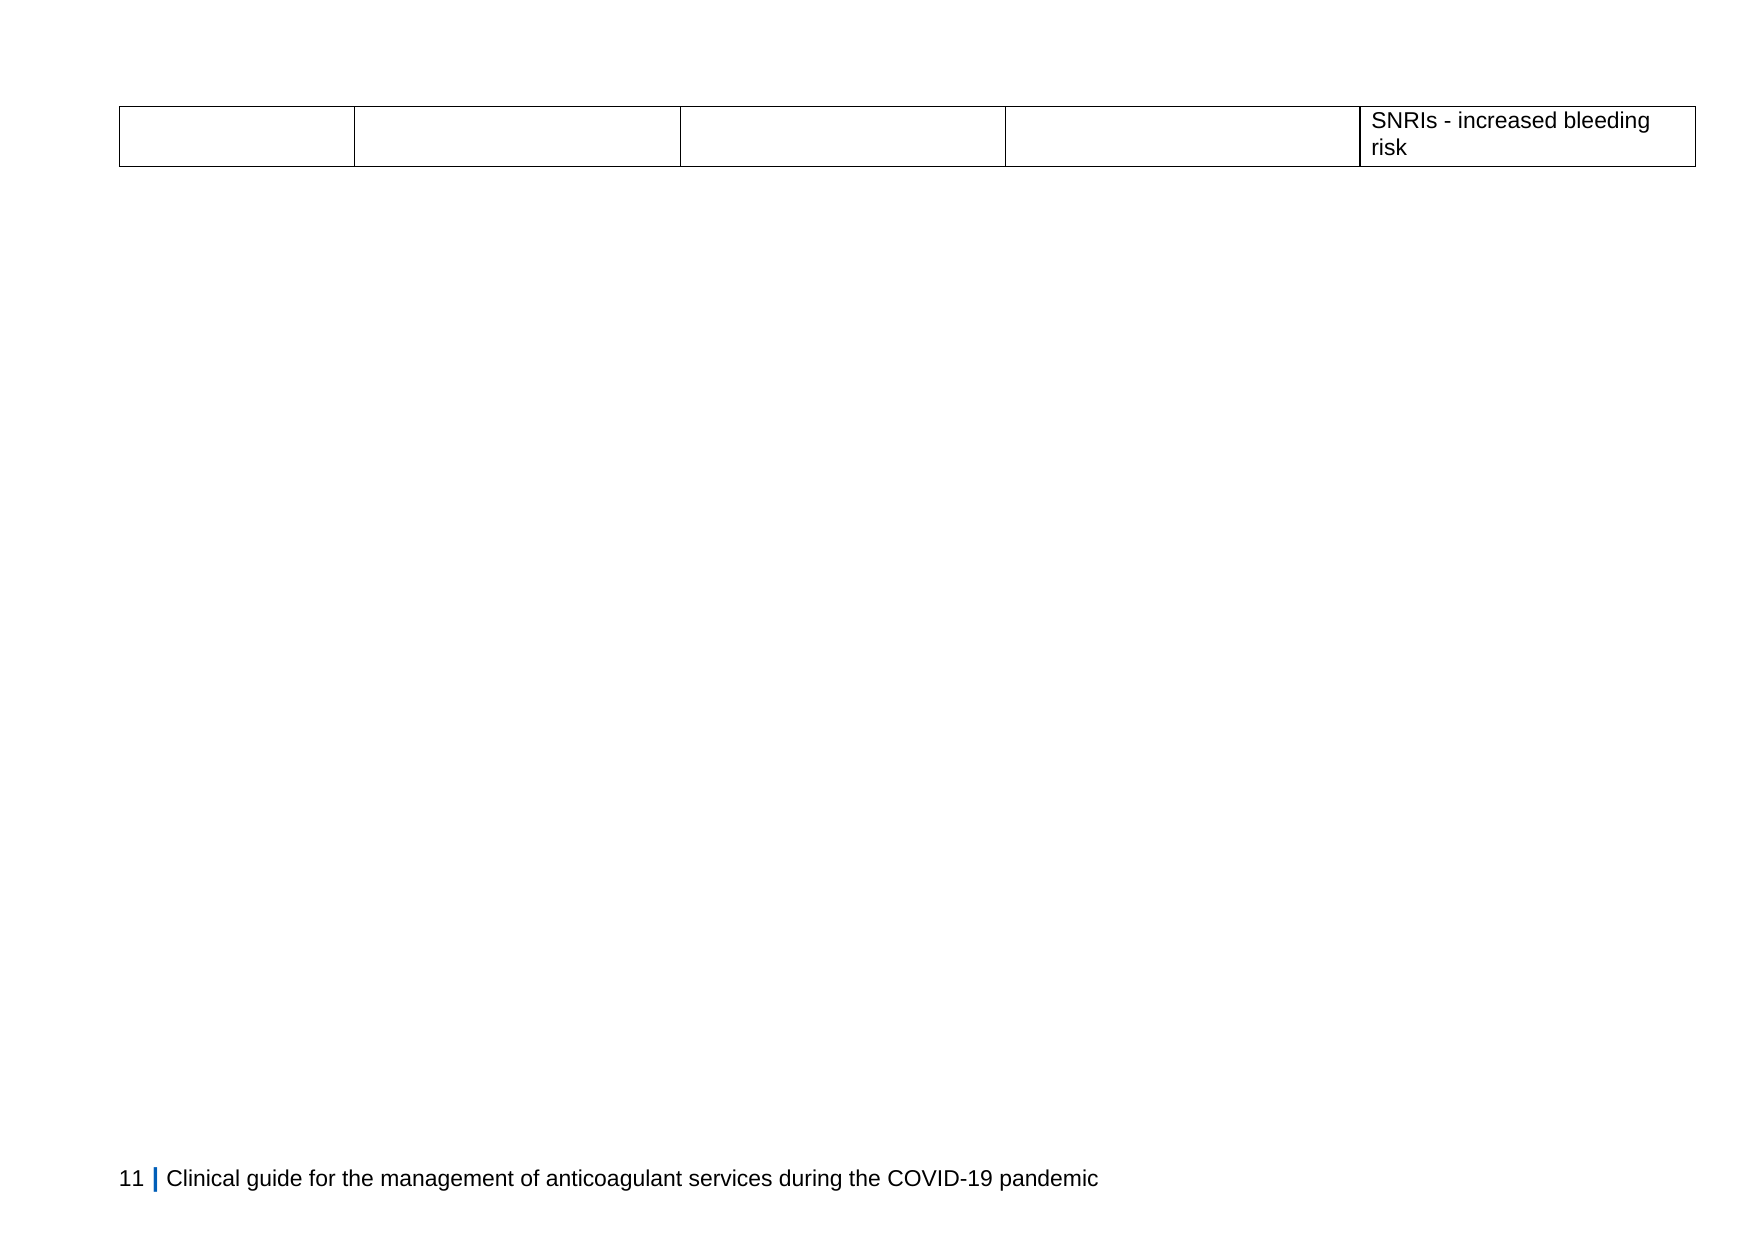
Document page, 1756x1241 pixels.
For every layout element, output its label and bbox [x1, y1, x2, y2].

table_cell [1006, 107, 1359, 166]
table_cell [681, 107, 1005, 166]
table_cell [1361, 107, 1695, 166]
table_cell [355, 107, 680, 166]
table_cell [120, 107, 354, 166]
